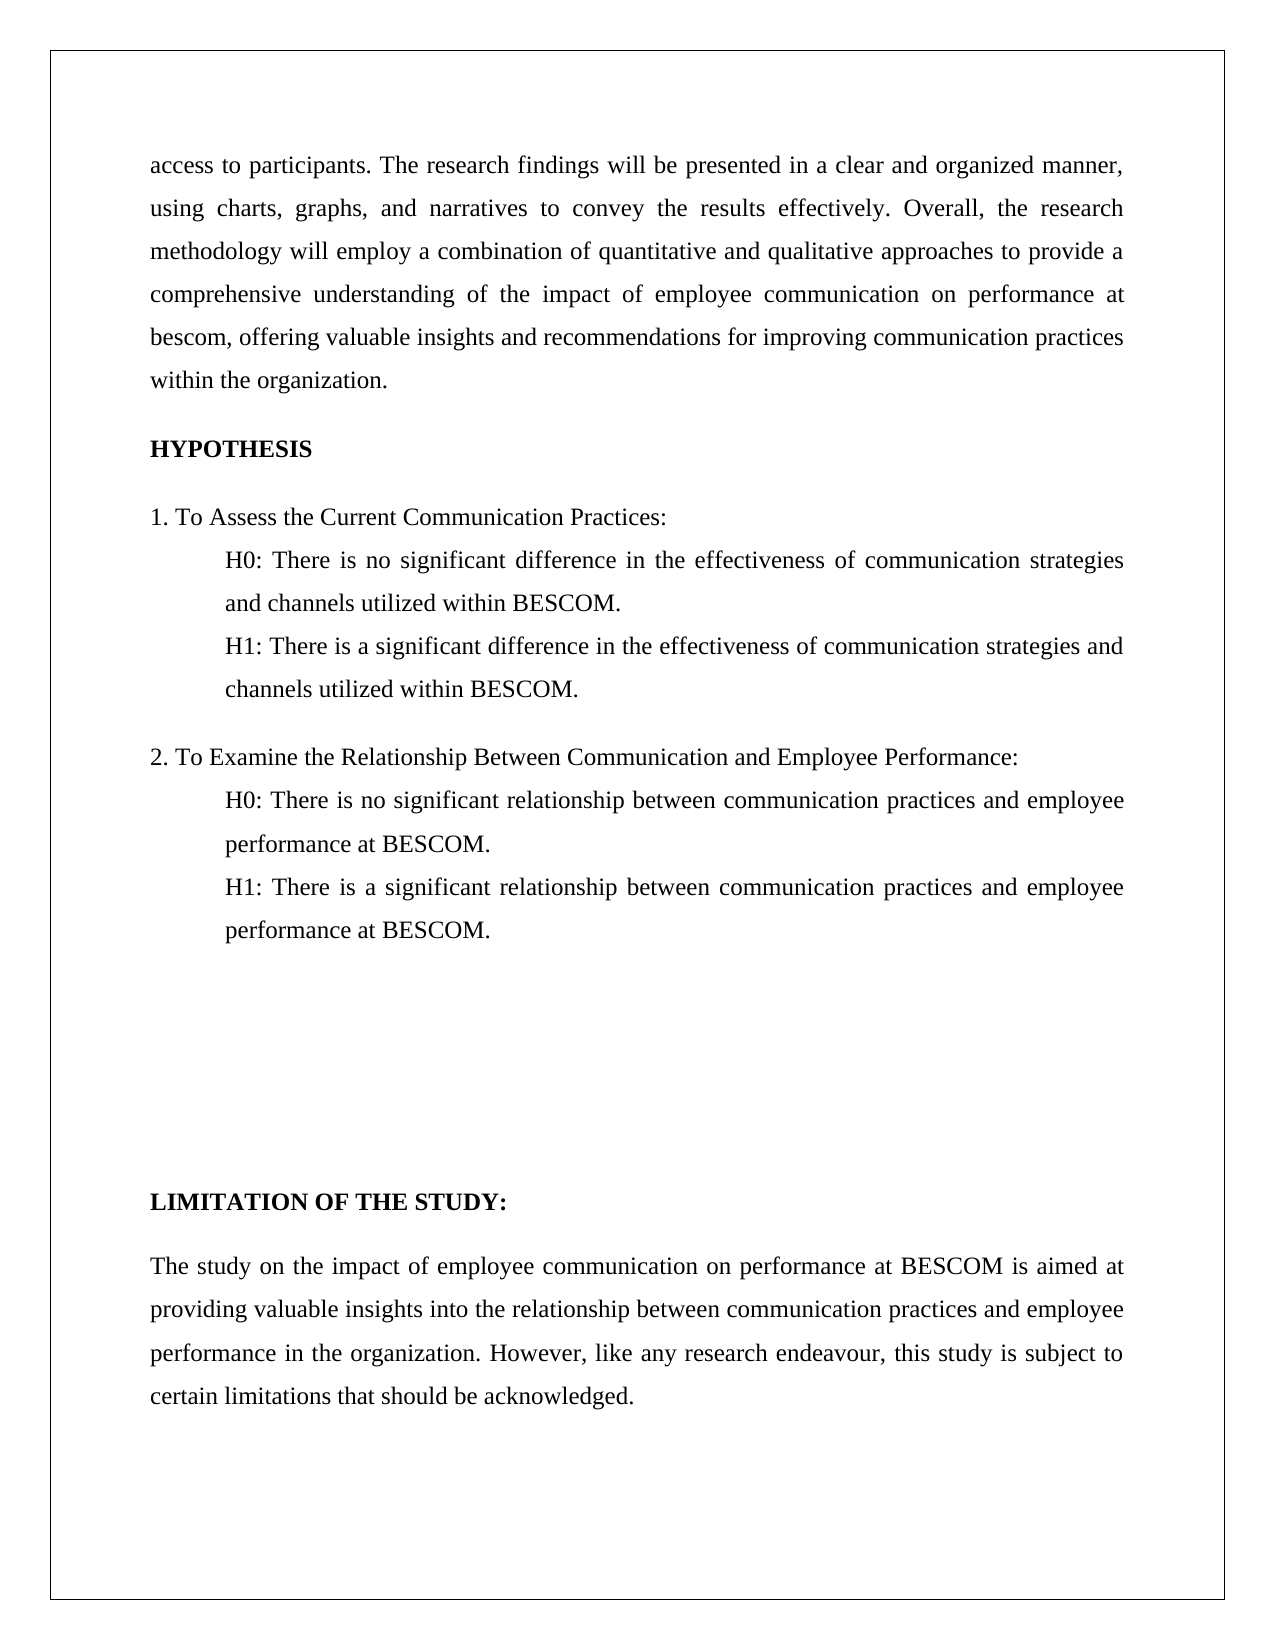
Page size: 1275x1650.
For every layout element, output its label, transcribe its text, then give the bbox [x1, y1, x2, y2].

text H1: There is a significant relationship between communication practices and employee performance at BESCOM. [225, 872, 1125, 944]
text 2. To Examine the Relationship Between Communication and Employee Performance: [150, 742, 1125, 771]
text The study on the impact of employee communication on performance at BESCOM is aimed at providing valuable insights into the relationship between communication practices and employee performance in the organization. However, like any research endeavour, this study is subject to certain limitations that should be acknowledged. [150, 1251, 1125, 1409]
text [150, 150, 1125, 394]
text H0: There is no significant relationship between communication practices and employee performance at BESCOM. [225, 786, 1125, 857]
text H1: There is a significant difference in the effectiveness of communication strategies and channels utilized within BESCOM. [225, 631, 1125, 703]
text LIMITATION OF THE STUDY: [150, 1187, 1125, 1216]
text HYPOTHESIS [150, 434, 1125, 462]
text 1. To Assess the Current Communication Practices: [150, 502, 1125, 531]
text H0: There is no significant difference in the effectiveness of communication strategies and channels utilized within BESCOM. [225, 545, 1125, 617]
